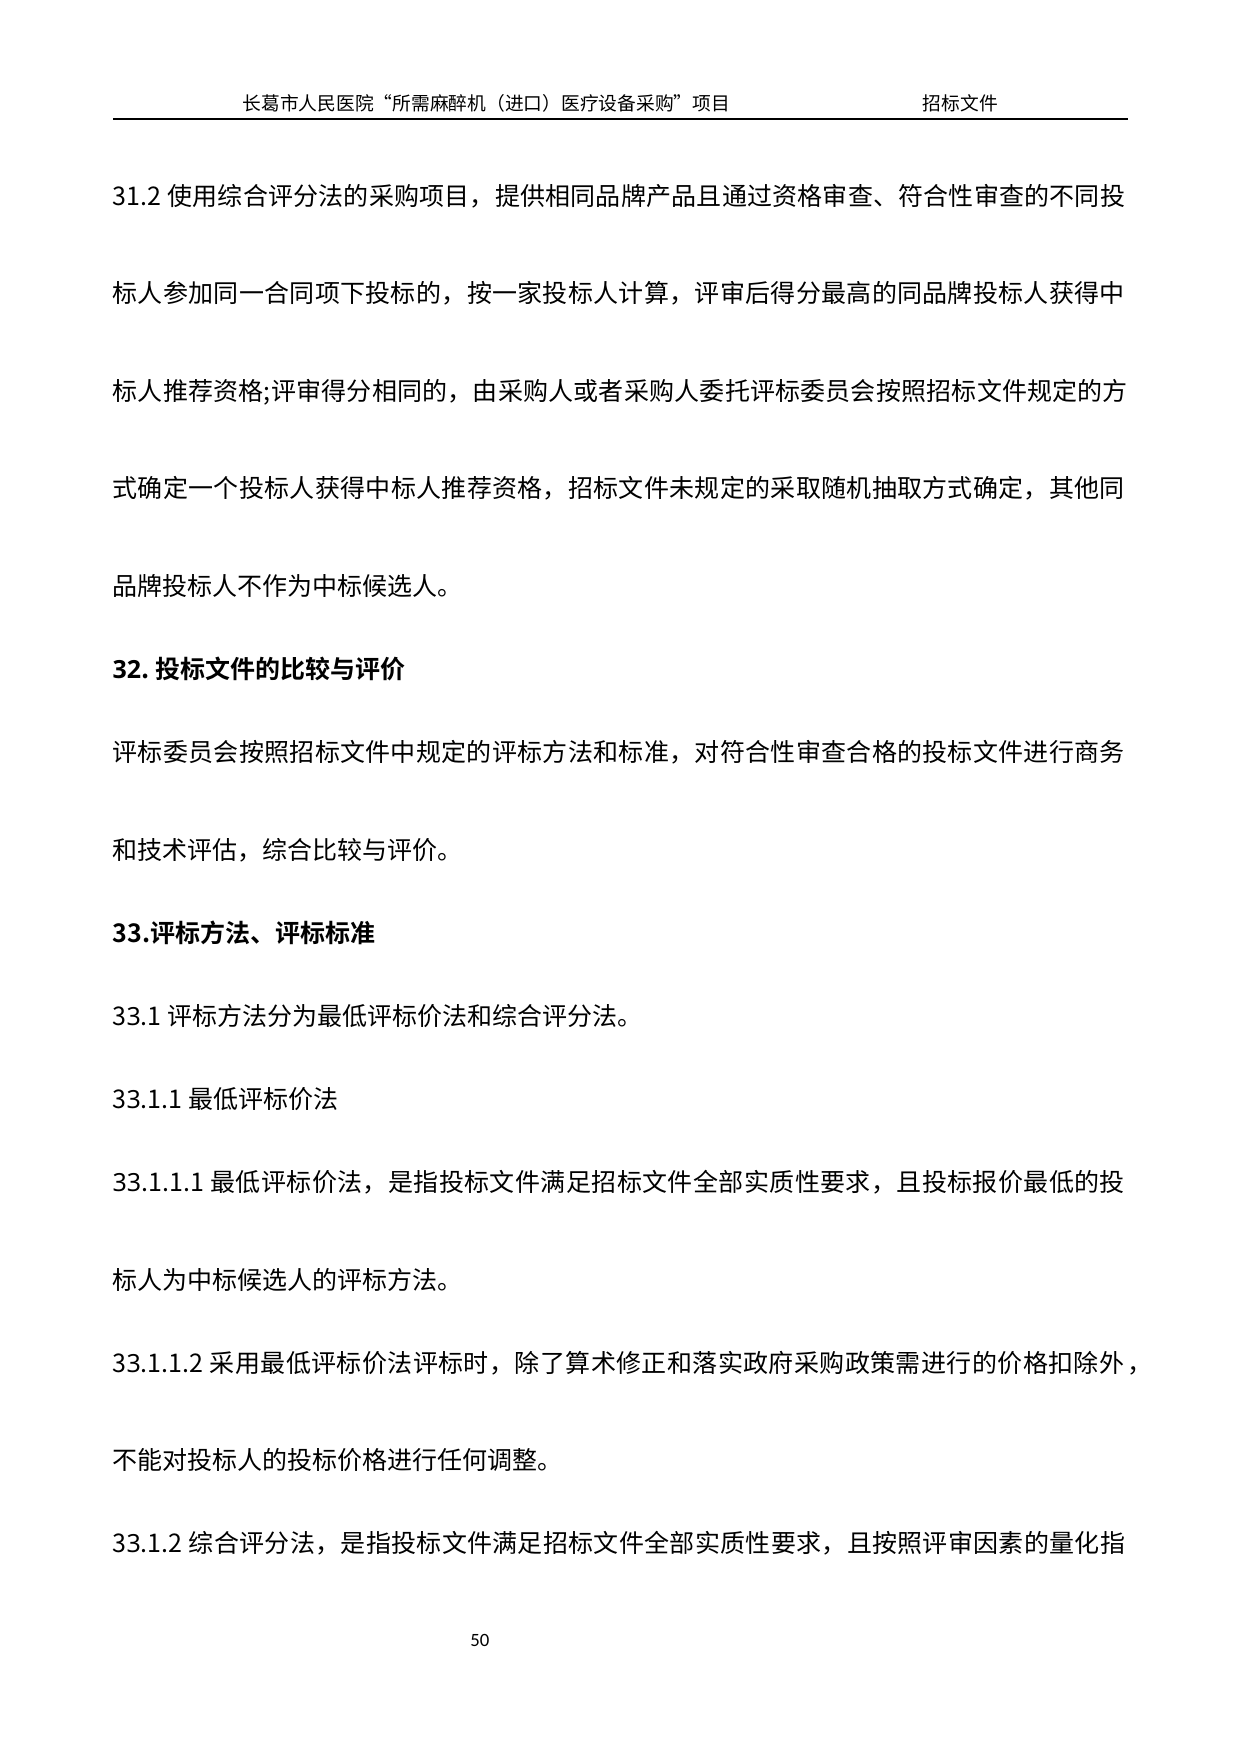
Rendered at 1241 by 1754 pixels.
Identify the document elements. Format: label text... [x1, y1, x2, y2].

text 33.1 评标方法分为最低评标价法和综合评分法。 [112, 982, 1128, 1047]
text 33.1.1 最低评标价法 [112, 1065, 1128, 1130]
text 31.2 使用综合评分法的采购项目，提供相同品牌产品且通过资格审查、符合性审查的不同投标人参加同一合同项下投标的，按一家投标人计算，评审后得分最高的同品牌投标人获得中标人推荐资格;评审得分相同的，由采购人或者采购人委托评标委员会按照招标文件规定的方式确定一个投标人获得中标人推荐资格，招标文件未规定的采取随机抽取方式确定，其他同品牌投标人不作为中标候选人。 [112, 162, 1128, 617]
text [112, 1509, 1128, 1574]
text 32. 投标文件的比较与评价 [112, 635, 1128, 700]
text 33.1.1.1 最低评标价法，是指投标文件满足招标文件全部实质性要求，且投标报价最低的投标人为中标候选人的评标方法。 [112, 1148, 1128, 1311]
text 评标委员会按照招标文件中规定的评标方法和标准，对符合性审查合格的投标文件进行商务和技术评估，综合比较与评价。 [112, 718, 1128, 881]
text 33.评标方法、评标标准 [112, 899, 1128, 964]
text 33.1.1.2 采用最低评标价法评标时，除了算术修正和落实政府采购政策需进行的价格扣除外，不能对投标人的投标价格进行任何调整。 [112, 1329, 1128, 1491]
